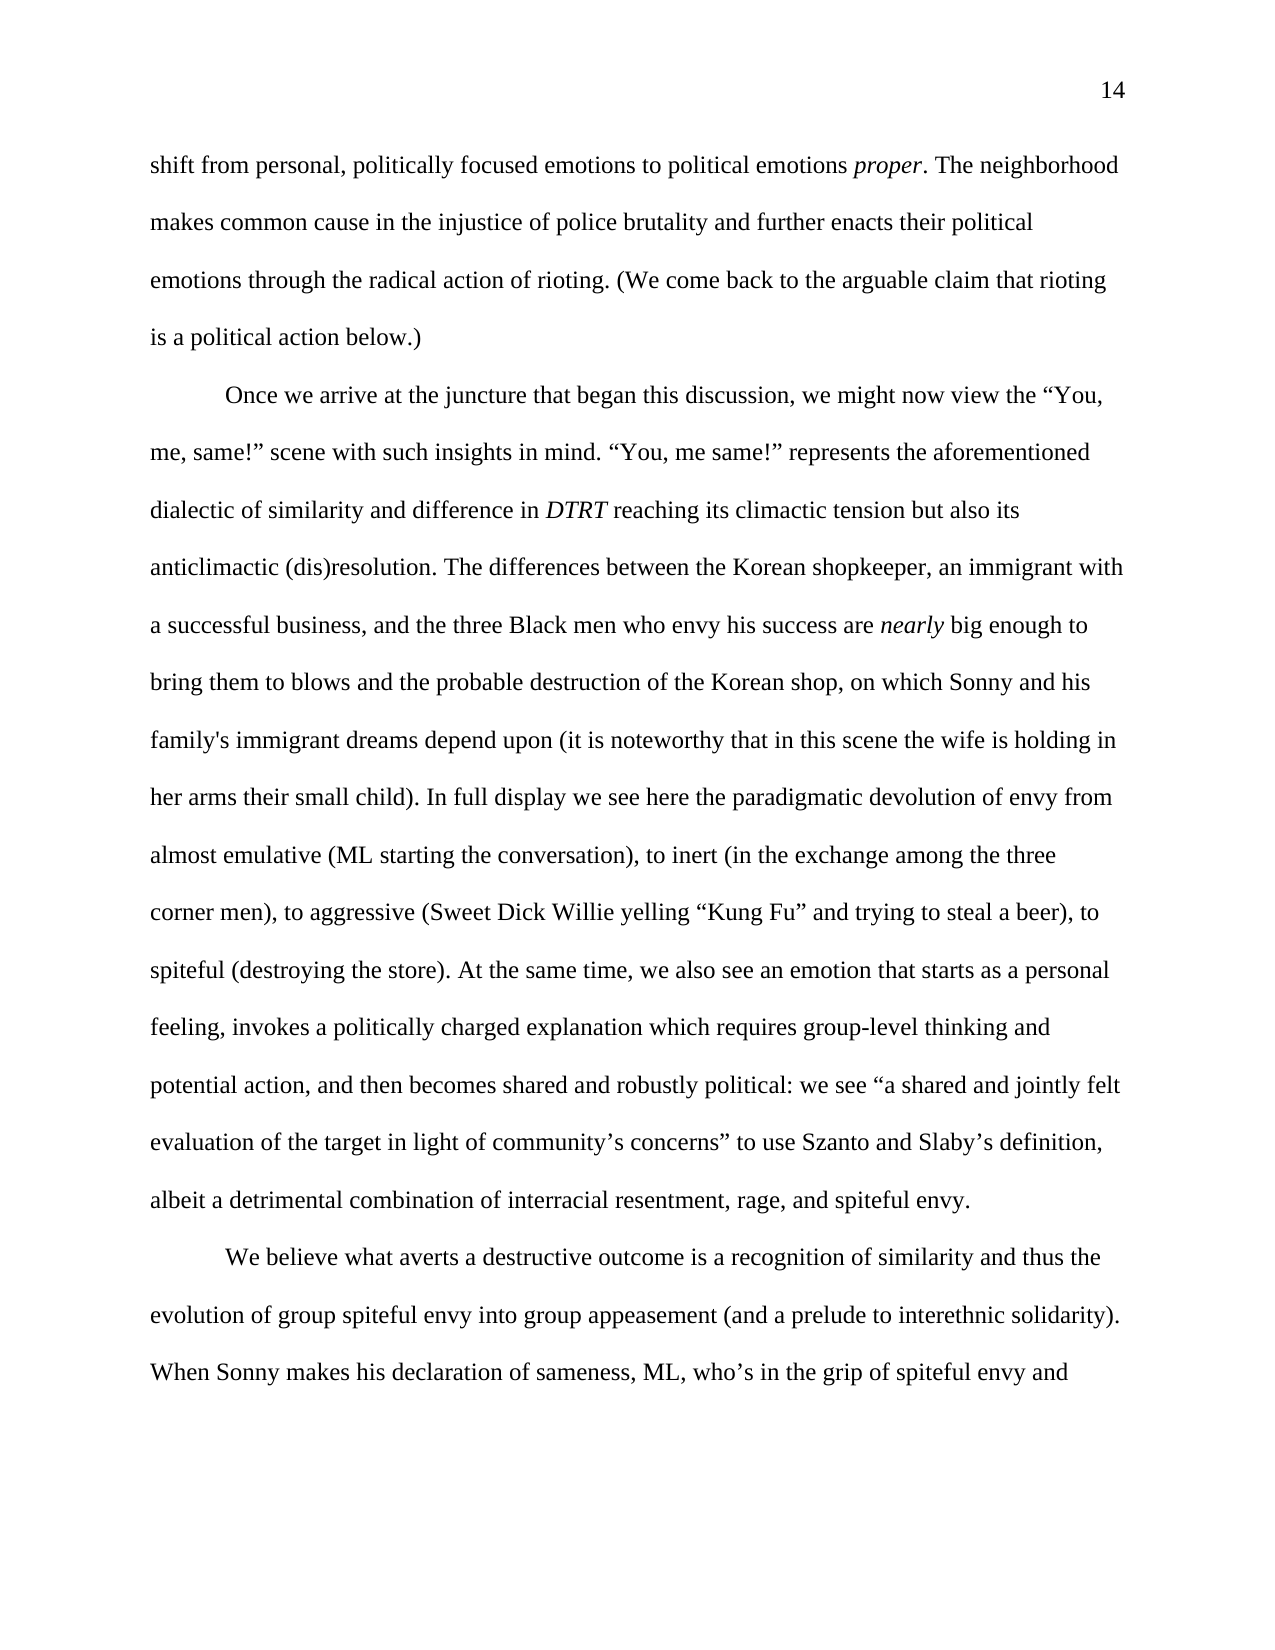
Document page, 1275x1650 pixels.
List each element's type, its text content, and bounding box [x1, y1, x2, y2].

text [150, 1242, 1125, 1386]
text Once we arrive at the juncture that began this discussion, we might now view the “You, me, same!” scene with such insights in mind. “You, me same!” represents the aforementioned dialectic of similarity and difference in DTRT reaching its climactic tension but also its anticlimactic (dis)resolution. The differences between the Korean shopkeeper, an immigrant with a successful business, and the three Black men who envy his success are nearly big enough to bring them to blows and the probable destruction of the Korean shop, on which Sonny and his family's immigrant dreams depend upon (it is noteworthy that in this scene the wife is holding in her arms their small child). In full display we see here the paradigmatic devolution of envy from almost emulative (ML starting the conversation), to inert (in the exchange among the three corner men), to aggressive (Sweet Dick Willie yelling “Kung Fu” and trying to steal a beer), to spiteful (destroying the store). At the same time, we also see an emotion that starts as a personal feeling, invokes a politically charged explanation which requires group-level thinking and potential action, and then becomes shared and robustly political: we see “a shared and jointly felt evaluation of the target in light of community’s concerns” to use Szanto and Slaby’s definition, albeit a detrimental combination of interracial resentment, rage, and spiteful envy. [150, 380, 1125, 1214]
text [150, 150, 1125, 351]
